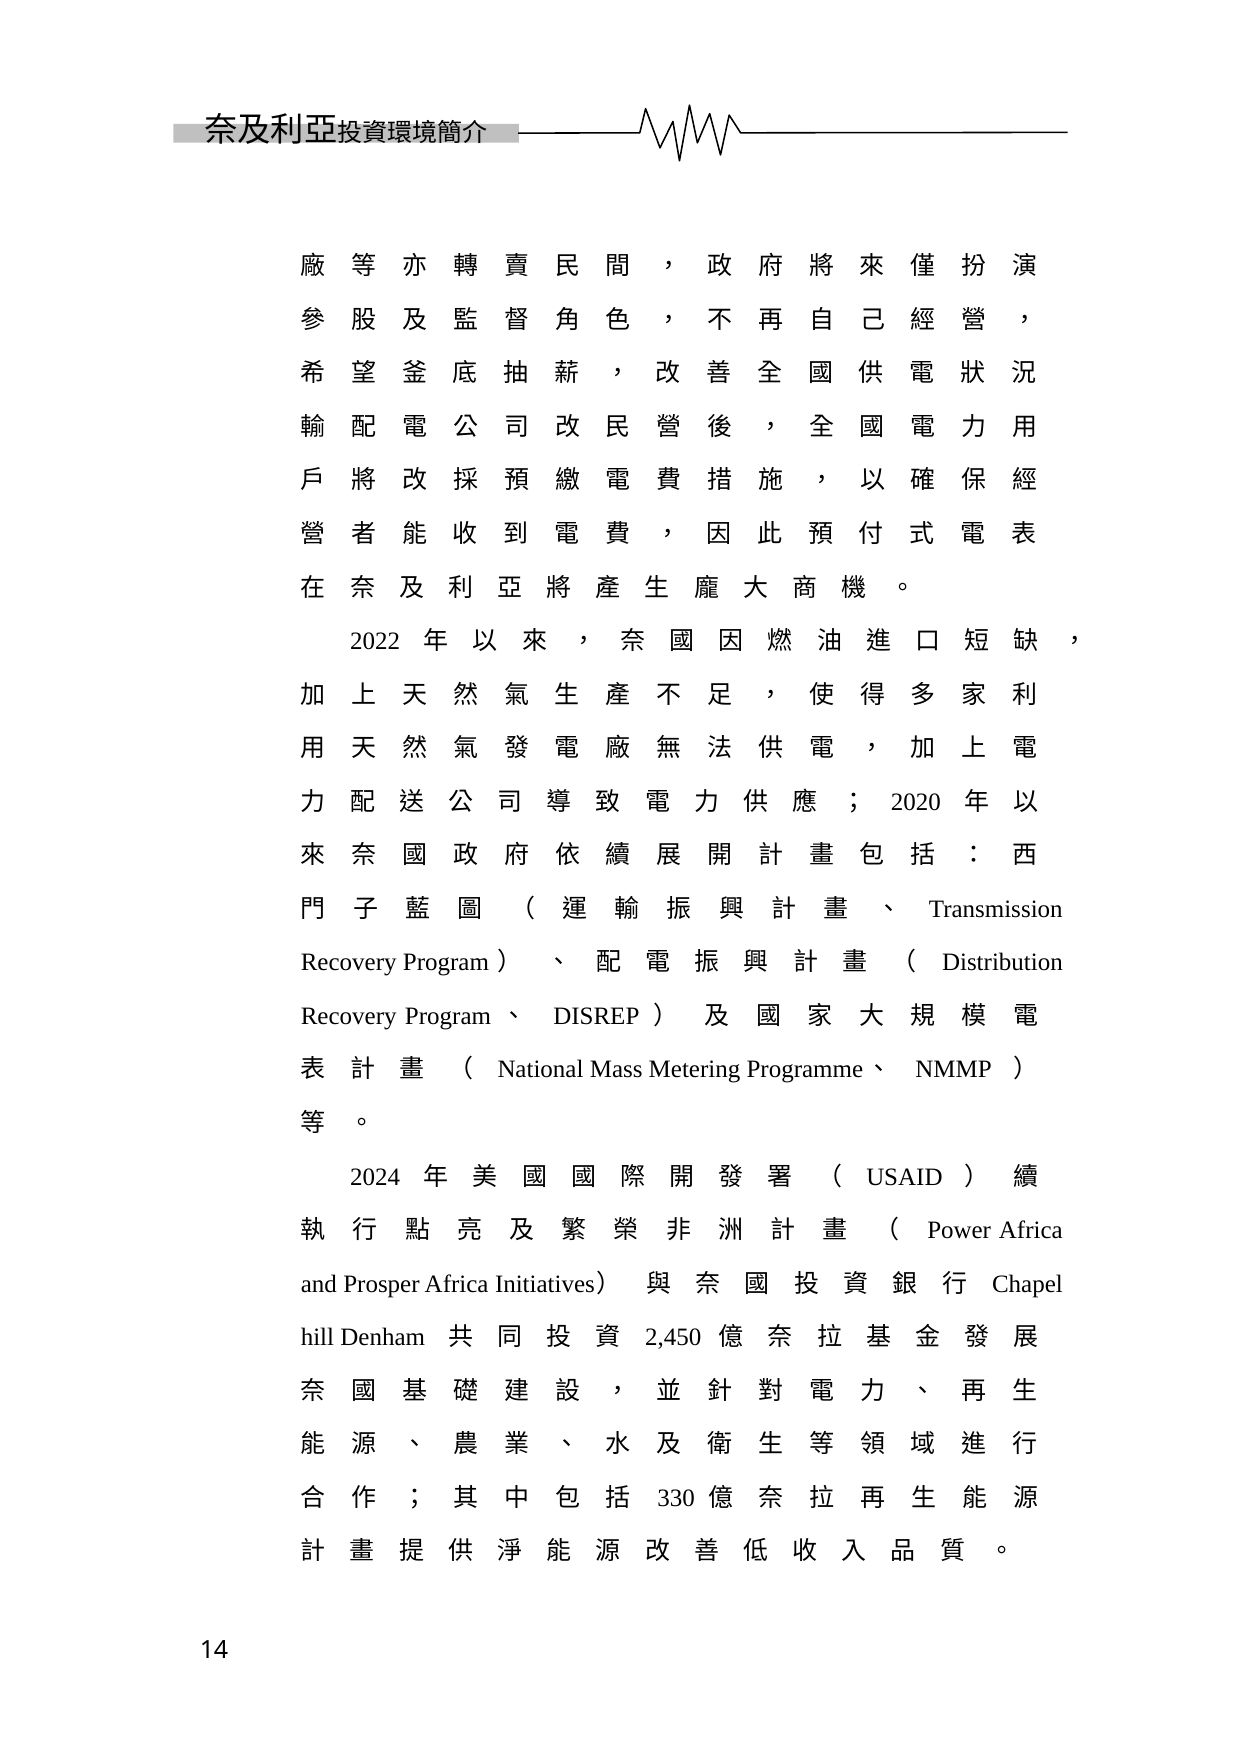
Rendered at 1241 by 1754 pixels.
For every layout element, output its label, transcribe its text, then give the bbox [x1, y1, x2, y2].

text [276, 237, 1063, 612]
text 2024年美國國際開發署（USAID）續執行點亮及繁榮非洲計畫（Power Africa and Prosper Africa Initiatives）與奈國投資銀行Chapel hill Denham共同投資2,450億奈拉基金發展奈國基礎建設，並針對電力、再生能源、農業、水及衛生等領域進行合作；其中包括330億奈拉再生能源計畫提供淨能源改善低收入品質。 [276, 1147, 1063, 1576]
text 2022年以來，奈國因燃油進口短缺，加上天然氣生產不足，使得多家利用天然氣發電廠無法供電，加上電力配送公司導致電力供應；2020年以來奈國政府依續展開計畫包括：西門子藍圖（運輸振興計畫、Transmission Recovery Program）、配電振興計畫（Distribution Recovery Program、DISREP）及國家大規模電表計畫（National Mass Metering Programme、NMMP）等。 [276, 612, 1063, 1147]
